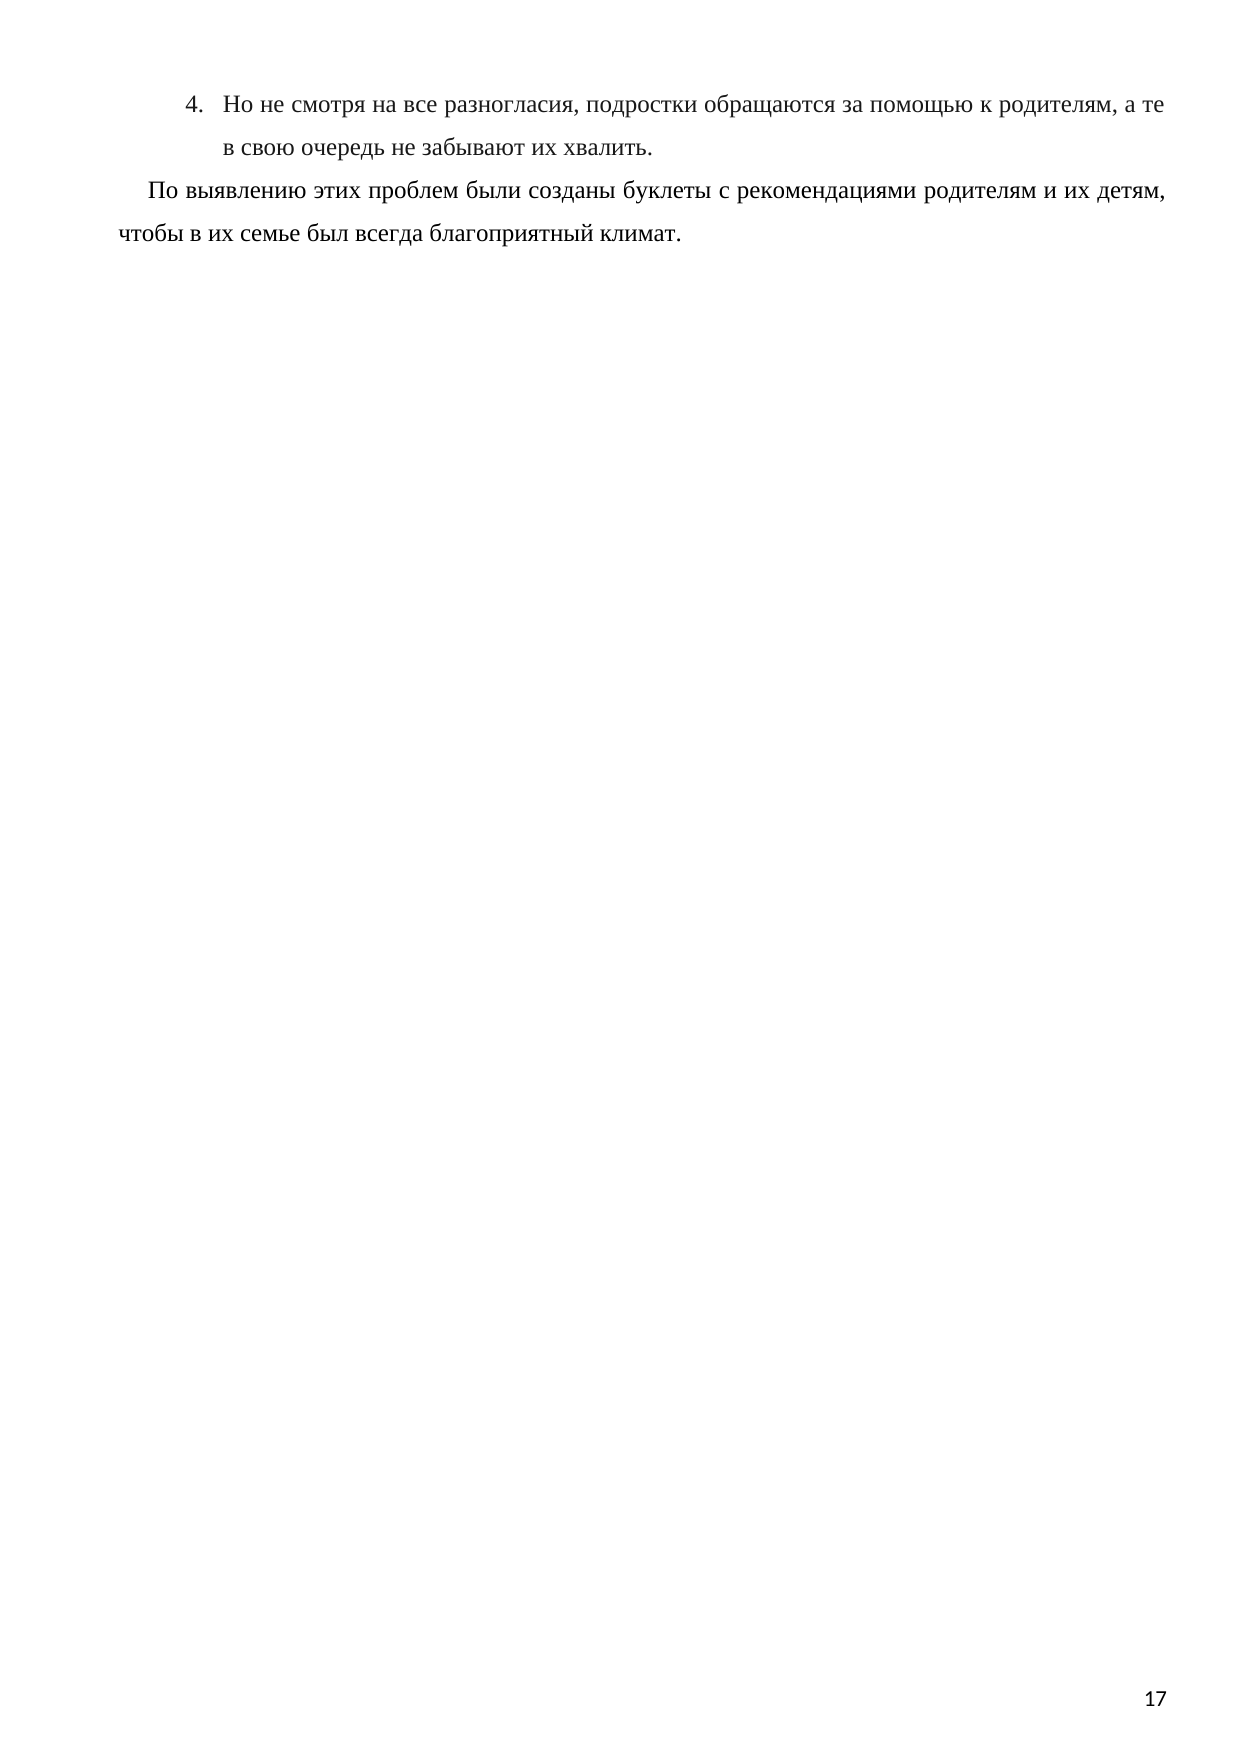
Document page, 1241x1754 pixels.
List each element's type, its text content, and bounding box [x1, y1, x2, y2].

text По выявлению этих проблем были созданы буклеты с рекомендациями родителям и их детям, чтобы в их семье был всегда благоприятный климат. [118, 175, 1167, 247]
list Но не смотря на все разногласия, подростки обращаются за помощью к родителям, а те в свою очередь не забывают их хвалить. [185, 89, 1167, 161]
